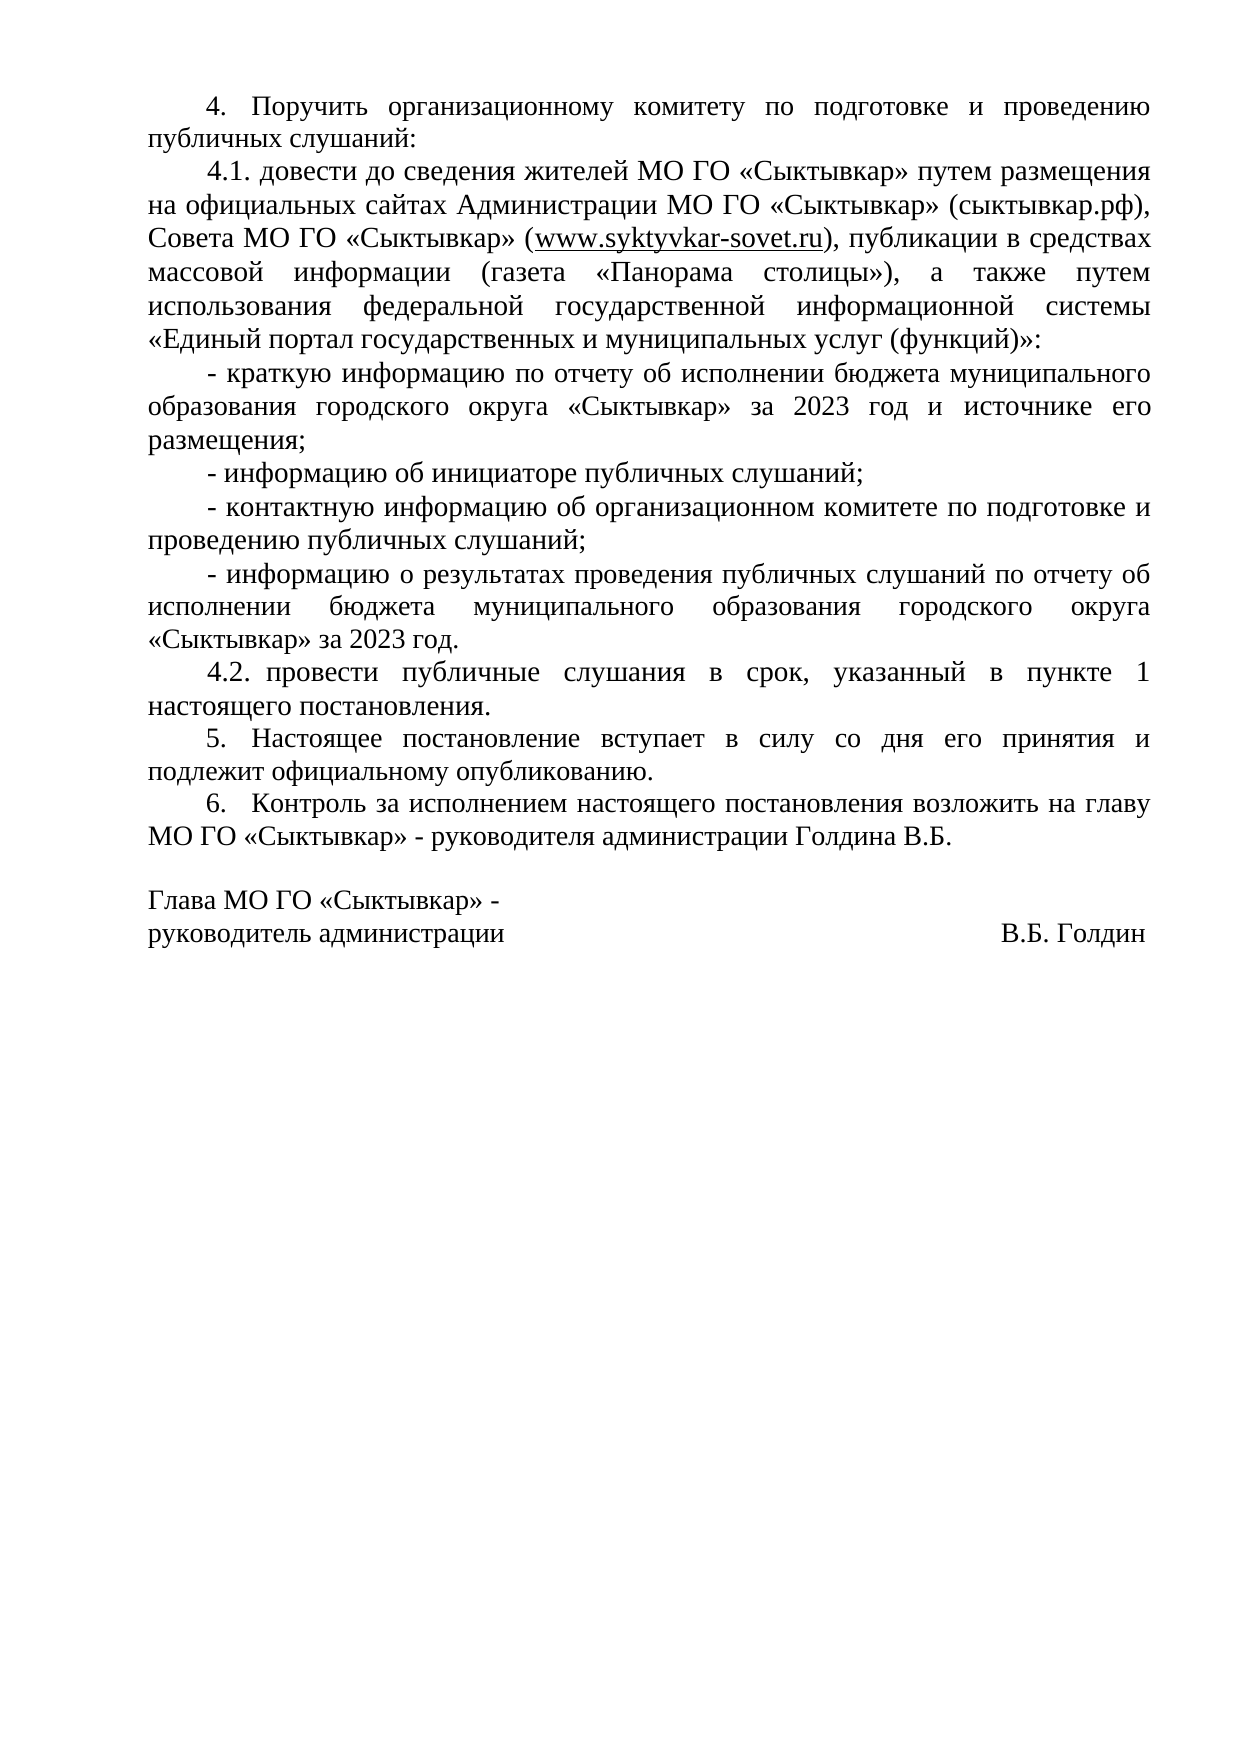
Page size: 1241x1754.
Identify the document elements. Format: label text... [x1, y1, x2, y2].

list провести публичные слушания в срок, указанный в пункте 1 настоящего постановления. [148, 654, 1152, 721]
list Контроль за исполнением настоящего постановления возложить на главу МО ГО «Сыктывкар» - руководителя администрации Голдина В.Б. [148, 786, 1152, 851]
list Настоящее постановление вступает в силу со дня его принятия и подлежит официальному опубликованию. [148, 721, 1152, 786]
text - контактную информацию об организационном комитете по подготовке и проведению публичных слушаний; [148, 489, 1152, 556]
text руководитель администрации В.Б. Голдин [148, 916, 1152, 948]
text Глава МО ГО «Сыктывкар» - [148, 883, 1152, 916]
text - информацию о результатах проведения публичных слушаний по отчету об исполнении бюджета муниципального образования городского округа «Сыктывкар» за 2023 год. [148, 556, 1152, 654]
text - информацию об инициаторе публичных слушаний; [148, 455, 1152, 489]
list довести до сведения жителей МО ГО «Сыктывкар» путем размещения на официальных сайтах Администрации МО ГО «Сыктывкар» (сыктывкар.рф), Совета МО ГО «Сыктывкар» (www.syktyvkar-sovet.ru), публикации в средствах массовой информации (газета «Панорама столицы»), а также путем использования федеральной государственной информационной системы «Единый портал государственных и муниципальных услуг (функций)»: [148, 153, 1152, 355]
text - краткую информацию по отчету об исполнении бюджета муниципального образования городского округа «Сыктывкар» за 2023 год и источнике его размещения; [148, 355, 1152, 455]
list Поручить организационному комитету по подготовке и проведению публичных слушаний: [148, 89, 1152, 153]
